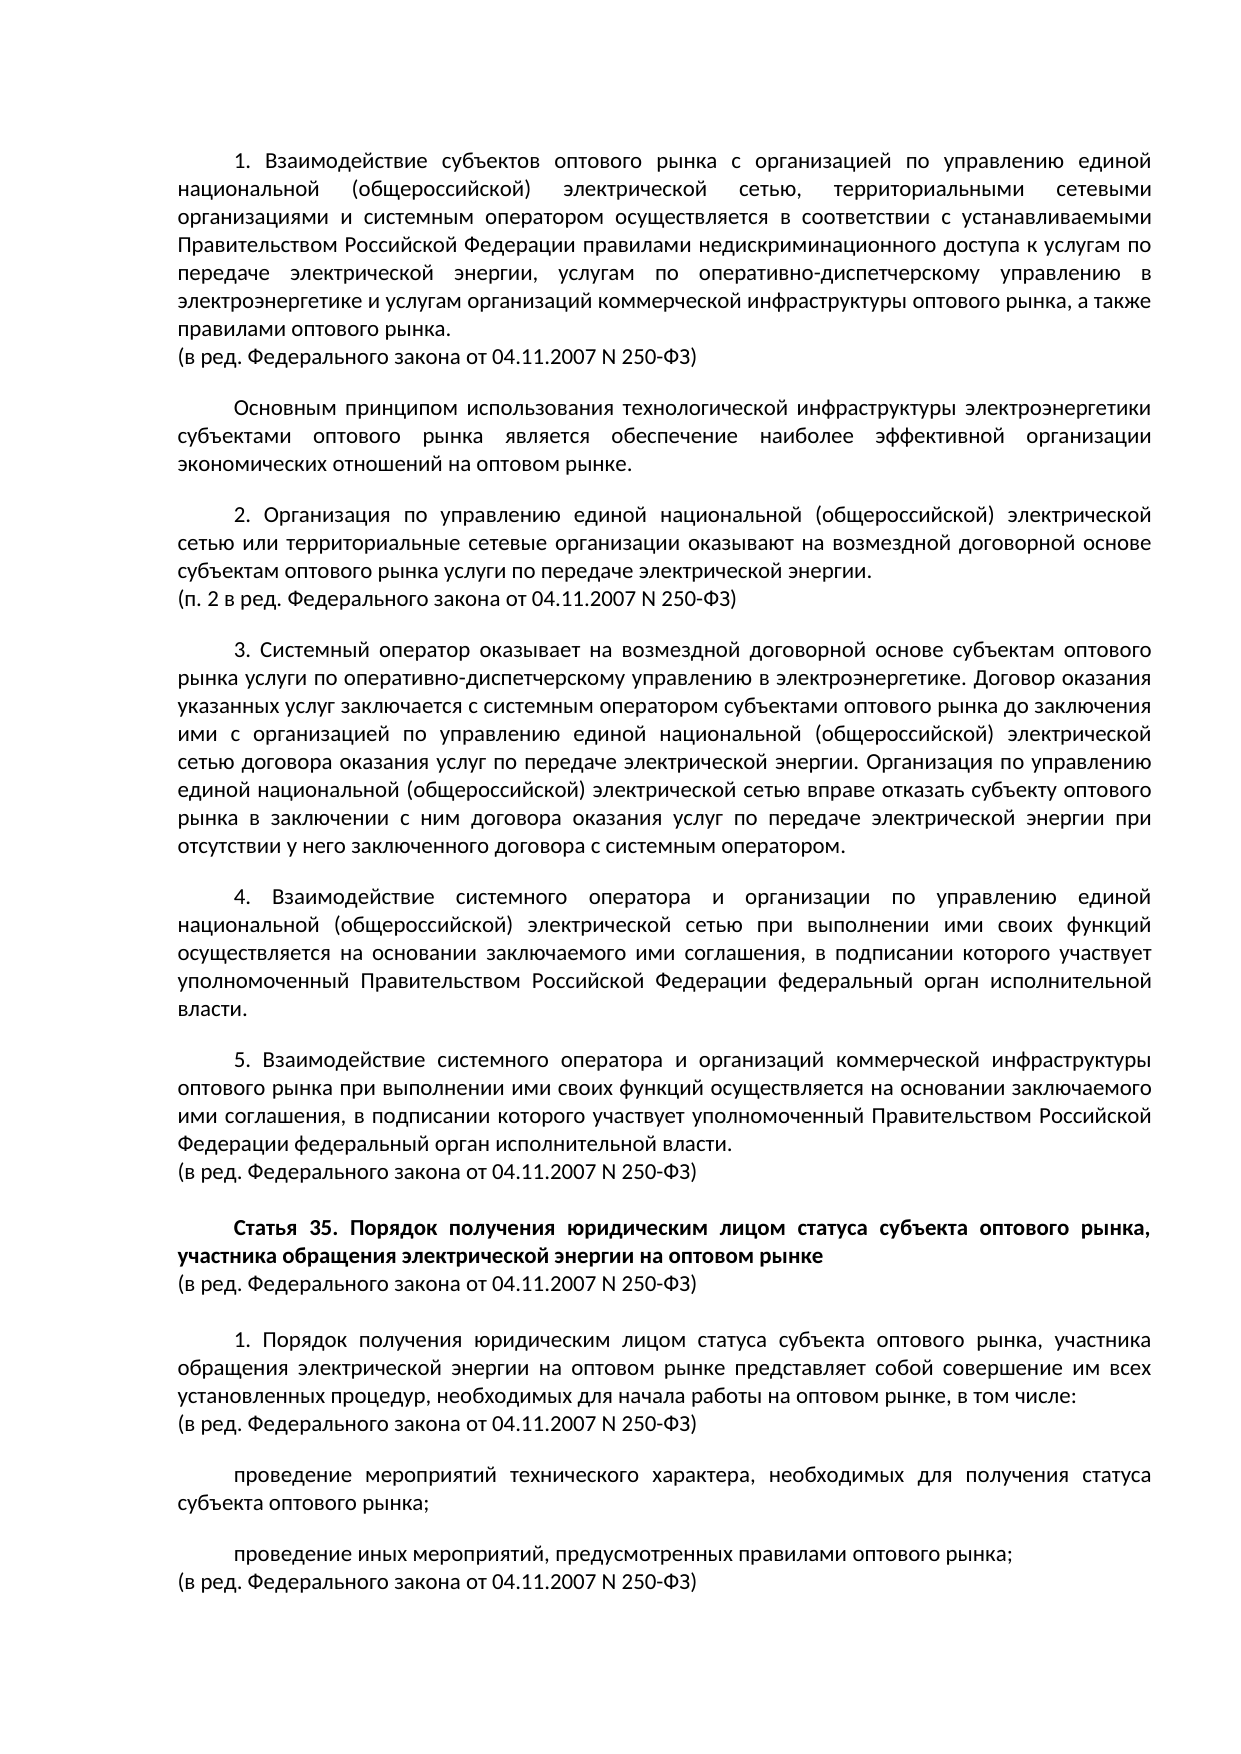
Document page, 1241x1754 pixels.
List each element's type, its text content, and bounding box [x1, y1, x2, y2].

text (в ред. Федерального закона от 04.11.2007 N 250-ФЗ) [177, 1269, 1152, 1297]
text 1. Взаимодействие субъектов оптового рынка с организацией по управлению единой национальной (общероссийской) электрической сетью, территориальными сетевыми организациями и системным оператором осуществляется в соответствии с устанавливаемыми Правительством Российской Федерации правилами недискриминационного доступа к услугам по передаче электрической энергии, услугам по оперативно-диспетчерскому управлению в электроэнергетике и услугам организаций коммерческой инфраструктуры оптового рынка, а также правилами оптового рынка. [177, 146, 1152, 342]
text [177, 1567, 1152, 1596]
text (в ред. Федерального закона от 04.11.2007 N 250-ФЗ) [177, 1157, 1152, 1185]
text (в ред. Федерального закона от 04.11.2007 N 250-ФЗ) [177, 342, 1152, 370]
text 5. Взаимодействие системного оператора и организаций коммерческой инфраструктуры оптового рынка при выполнении ими своих функций осуществляется на основании заключаемого ими соглашения, в подписании которого участвует уполномоченный Правительством Российской Федерации федеральный орган исполнительной власти. [177, 1045, 1152, 1157]
text проведение мероприятий технического характера, необходимых для получения статуса субъекта оптового рынка; [177, 1461, 1152, 1517]
text (в ред. Федерального закона от 04.11.2007 N 250-ФЗ) [177, 1409, 1152, 1438]
text 2. Организация по управлению единой национальной (общероссийской) электрической сетью или территориальные сетевые организации оказывают на возмездной договорной основе субъектам оптового рынка услуги по передаче электрической энергии. [177, 500, 1152, 584]
title Статья 35. Порядок получения юридическим лицом статуса субъекта оптового рынка, участника обращения электрической энергии на оптовом рынке [177, 1213, 1152, 1269]
text (п. 2 в ред. Федерального закона от 04.11.2007 N 250-ФЗ) [177, 584, 1152, 612]
text 4. Взаимодействие системного оператора и организации по управлению единой национальной (общероссийской) электрической сетью при выполнении ими своих функций осуществляется на основании заключаемого ими соглашения, в подписании которого участвует уполномоченный Правительством Российской Федерации федеральный орган исполнительной власти. [177, 882, 1152, 1022]
text Основным принципом использования технологической инфраструктуры электроэнергетики субъектами оптового рынка является обеспечение наиболее эффективной организации экономических отношений на оптовом рынке. [177, 393, 1152, 477]
text 1. Порядок получения юридическим лицом статуса субъекта оптового рынка, участника обращения электрической энергии на оптовом рынке представляет собой совершение им всех установленных процедур, необходимых для начала работы на оптовом рынке, в том числе: [177, 1326, 1152, 1409]
text 3. Системный оператор оказывает на возмездной договорной основе субъектам оптового рынка услуги по оперативно-диспетчерскому управлению в электроэнергетике. Договор оказания указанных услуг заключается с системным оператором субъектами оптового рынка до заключения ими с организацией по управлению единой национальной (общероссийской) электрической сетью договора оказания услуг по передаче электрической энергии. Организация по управлению единой национальной (общероссийской) электрической сетью вправе отказать субъекту оптового рынка в заключении с ним договора оказания услуг по передаче электрической энергии при отсутствии у него заключенного договора с системным оператором. [177, 635, 1152, 859]
text проведение иных мероприятий, предусмотренных правилами оптового рынка; [177, 1539, 1152, 1567]
